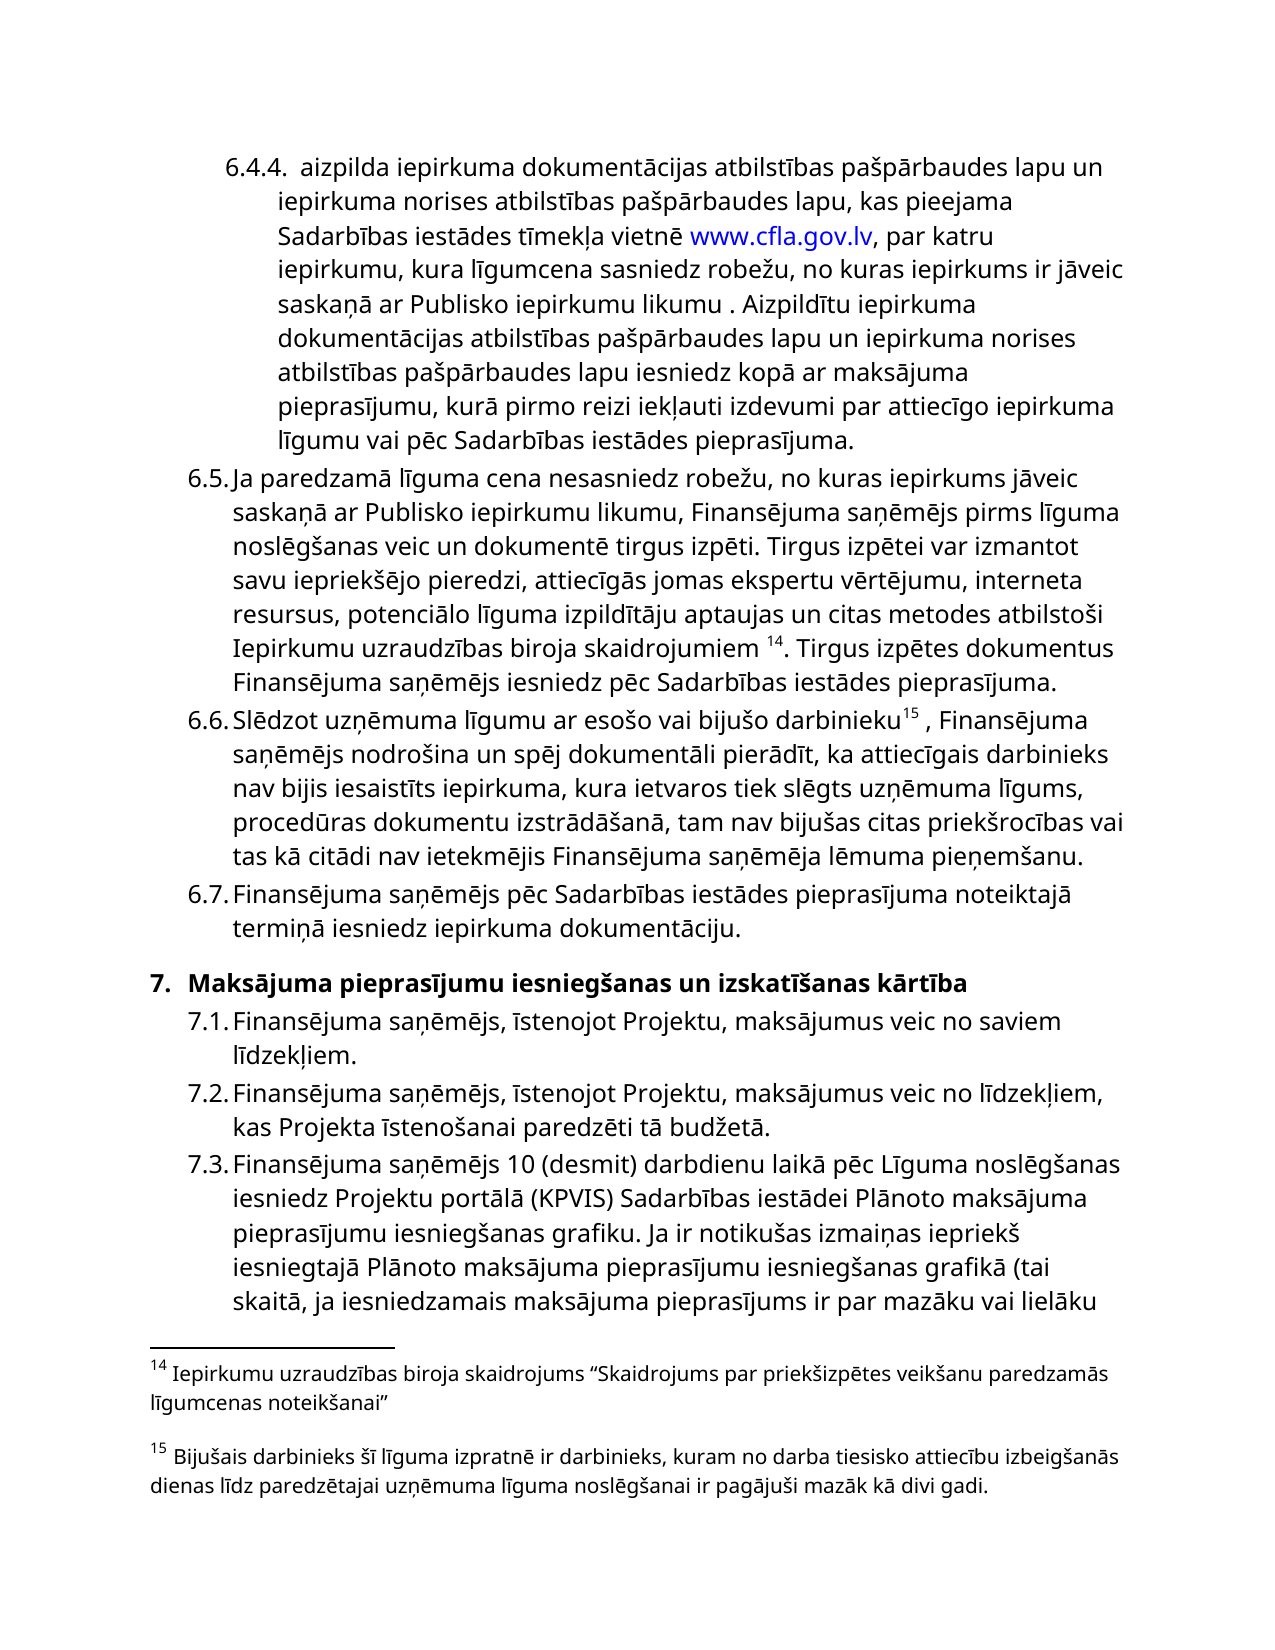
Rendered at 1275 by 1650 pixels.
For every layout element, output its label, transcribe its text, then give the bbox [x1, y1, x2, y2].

list Slēdzot uzņēmuma līgumu ar esošo vai bijušo darbinieku , Finansējuma saņēmējs nodrošina un spēj dokumentāli pierādīt, ka attiecīgais darbinieks nav bijis iesaistīts iepirkuma, kura ietvaros tiek slēgts uzņēmuma līgums, procedūras dokumentu izstrādāšanā, tam nav bijušas citas priekšrocības vai tas kā citādi nav ietekmējis Finansējuma saņēmēja lēmuma pieņemšanu. [187, 702, 1125, 873]
list Finansējuma saņēmējs, īstenojot Projektu, maksājumus veic no saviem līdzekļiem. [187, 1003, 1125, 1071]
list Ja paredzamā līguma cena nesasniedz robežu, no kuras iepirkums jāveic saskaņā ar Publisko iepirkumu likumu, Finansējuma saņēmējs pirms līguma noslēgšanas veic un dokumentē tirgus izpēti. Tirgus izpētei var izmantot savu iepriekšējo pieredzi, attiecīgās jomas ekspertu vērtējumu, interneta resursus, potenciālo līguma izpildītāju aptaujas un citas metodes atbilstoši Iepirkumu uzraudzības biroja skaidrojumiem . Tirgus izpētes dokumentus Finansējuma saņēmējs iesniedz pēc Sadarbības iestādes pieprasījuma. [187, 460, 1125, 699]
list Finansējuma saņēmējs pēc Sadarbības iestādes pieprasījuma noteiktajā termiņā iesniedz iepirkuma dokumentāciju. [187, 877, 1125, 945]
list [187, 1147, 1125, 1317]
list Finansējuma saņēmējs, īstenojot Projektu, maksājumus veic no līdzekļiem, kas Projekta īstenošanai paredzēti tā budžetā. [187, 1075, 1125, 1143]
subtitle Maksājuma pieprasījumu iesniegšanas un izskatīšanas kārtība [150, 966, 1125, 999]
list aizpilda iepirkuma dokumentācijas atbilstības pašpārbaudes lapu un iepirkuma norises atbilstības pašpārbaudes lapu, kas pieejama Sadarbības iestādes tīmekļa vietnē www.cfla.gov.lv, par katru iepirkumu, kura līgumcena sasniedz robežu, no kuras iepirkums ir jāveic saskaņā ar Publisko iepirkumu likumu . Aizpildītu iepirkuma dokumentācijas atbilstības pašpārbaudes lapu un iepirkuma norises atbilstības pašpārbaudes lapu iesniedz kopā ar maksājuma pieprasījumu, kurā pirmo reizi iekļauti izdevumi par attiecīgo iepirkuma līgumu vai pēc Sadarbības iestādes pieprasījuma. [225, 150, 1125, 457]
